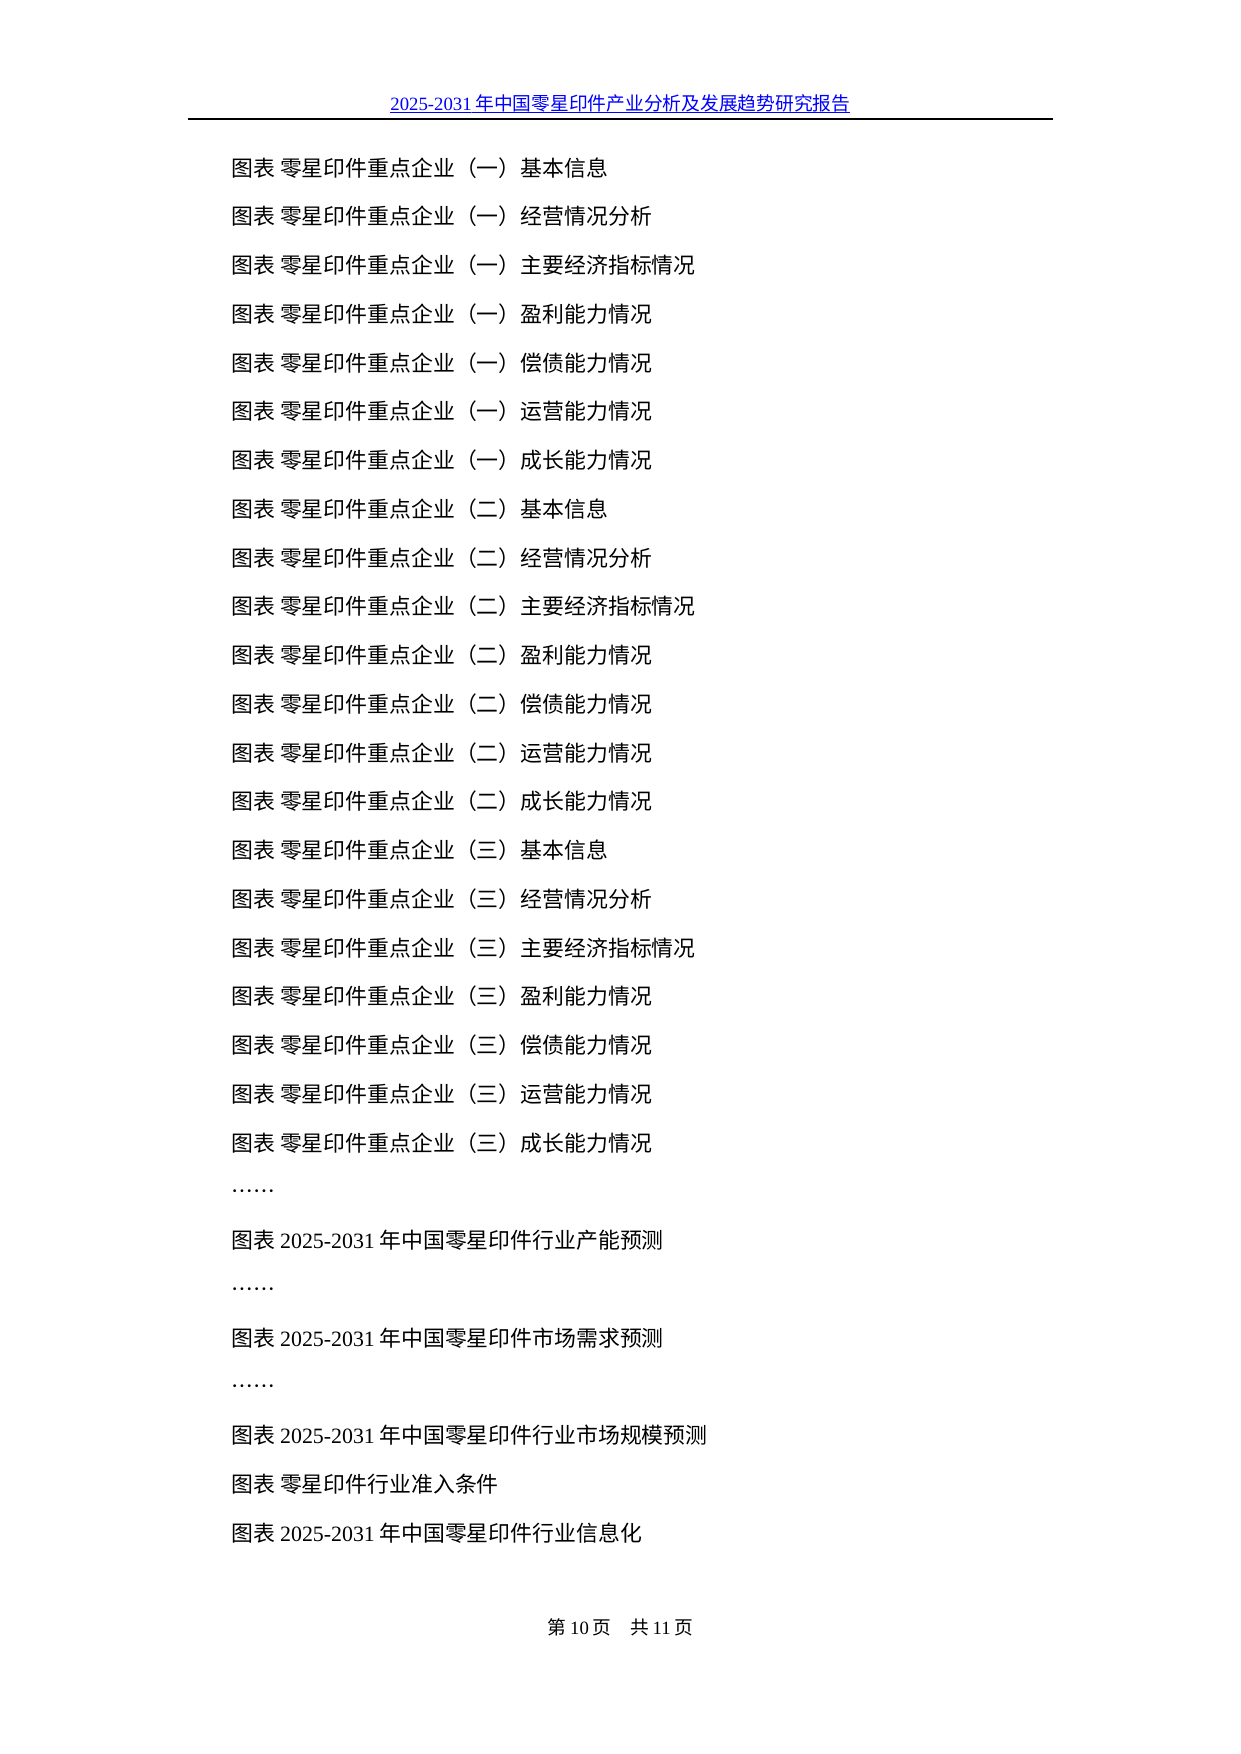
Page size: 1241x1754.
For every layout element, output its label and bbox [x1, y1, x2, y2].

text [187, 150, 1053, 1548]
